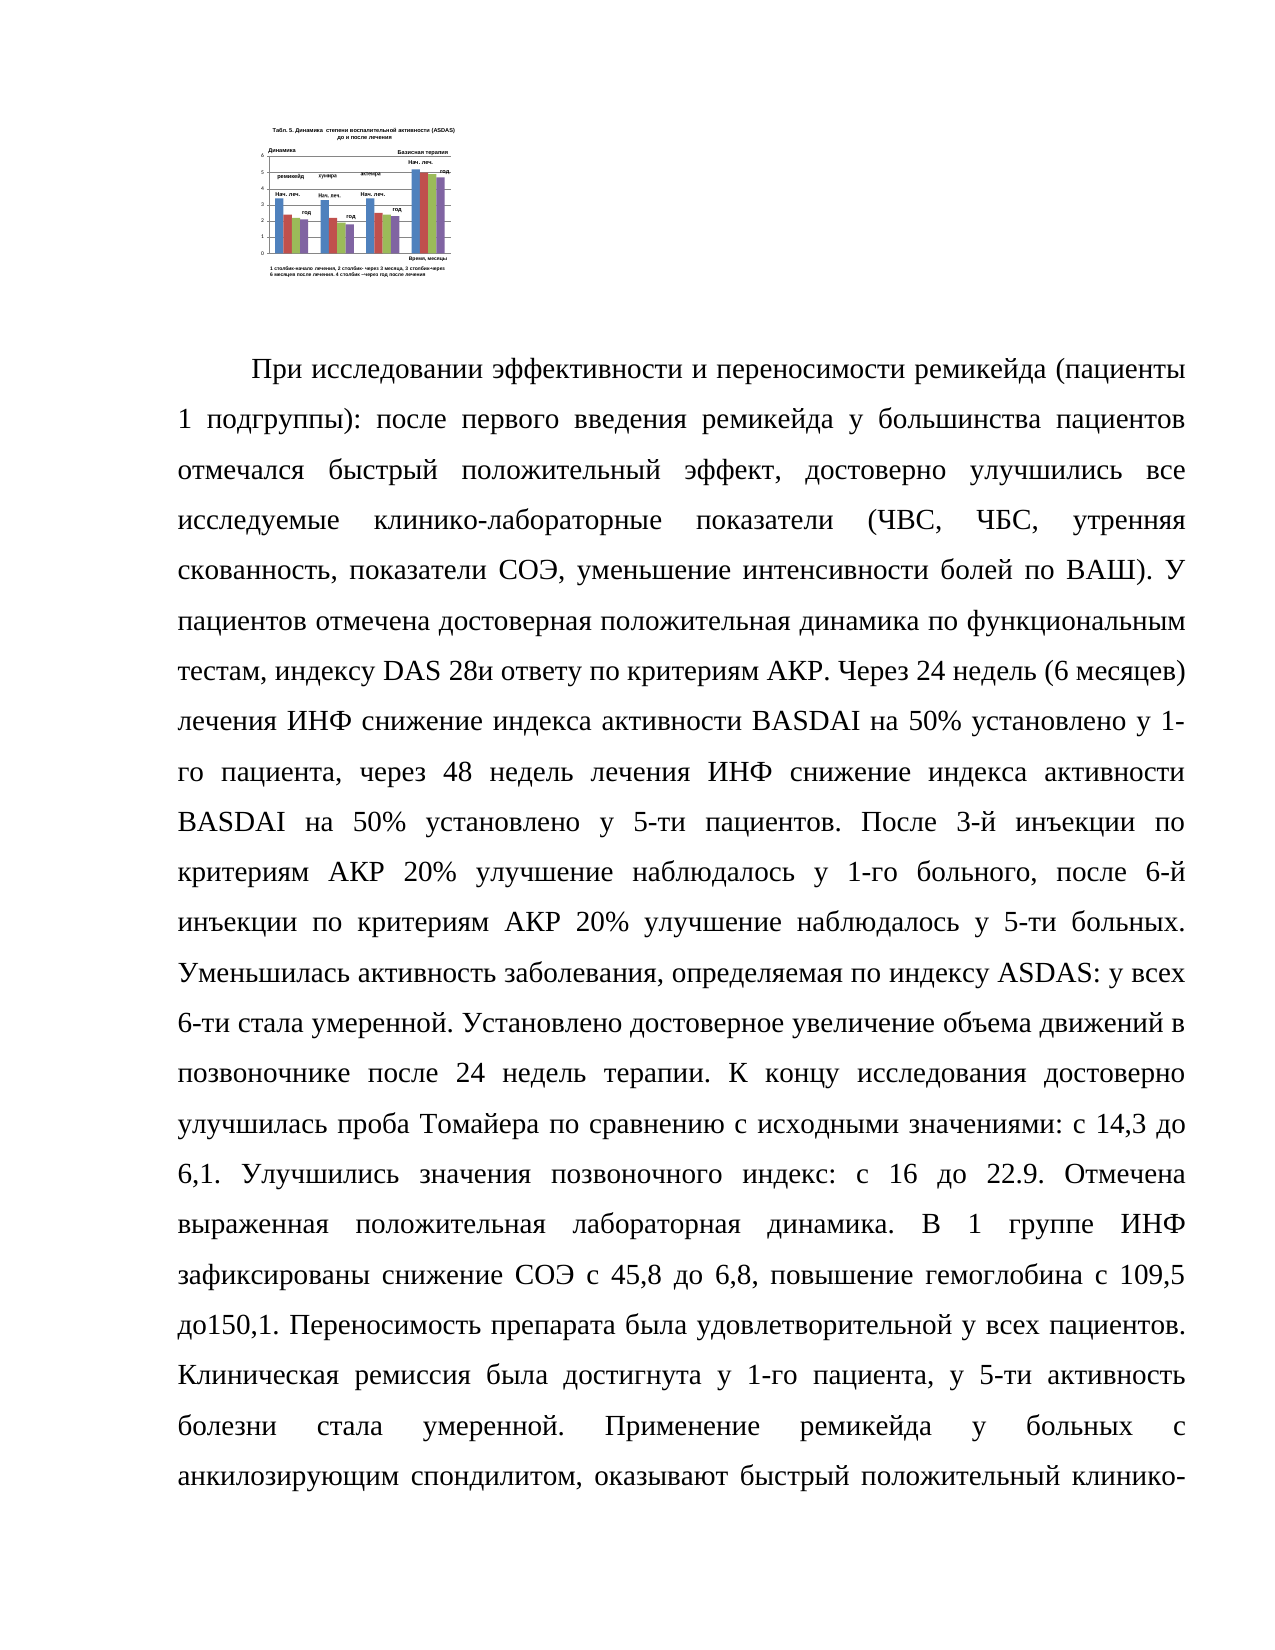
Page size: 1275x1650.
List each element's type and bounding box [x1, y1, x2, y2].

text [177, 351, 1186, 1492]
